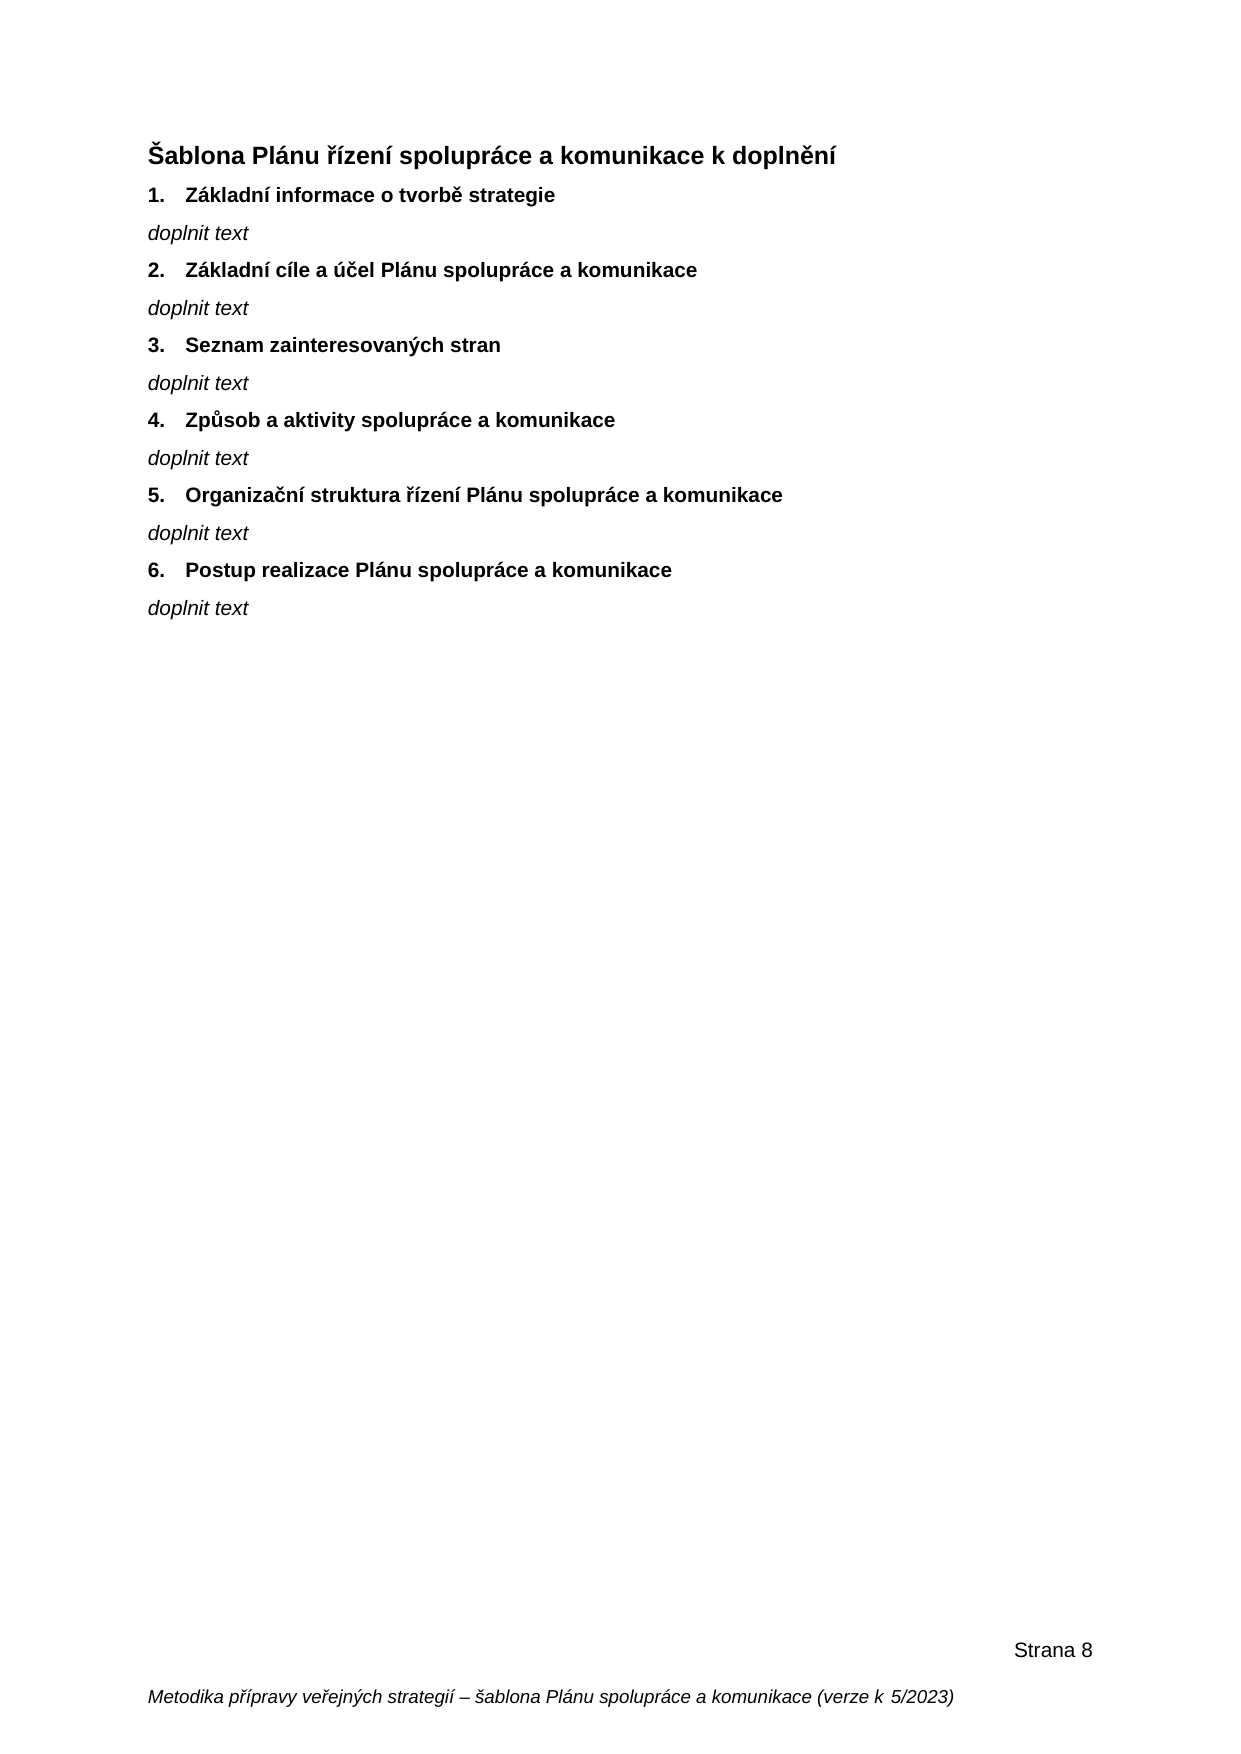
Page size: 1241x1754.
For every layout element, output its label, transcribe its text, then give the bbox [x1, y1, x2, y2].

list Organizační struktura řízení Plánu spolupráce a komunikace [148, 482, 1093, 507]
list Základní cíle a účel Plánu spolupráce a komunikace [148, 257, 1093, 282]
list Základní informace o tvorbě strategie [148, 182, 1093, 207]
list Způsob a aktivity spolupráce a komunikace [148, 407, 1093, 432]
text doplnit text [148, 594, 1093, 619]
text doplnit text [148, 294, 1093, 319]
text doplnit text [148, 369, 1093, 394]
list Seznam zainteresovaných stran [148, 332, 1093, 357]
text doplnit text [148, 444, 1093, 469]
text Šablona Plánu řízení spolupráce a komunikace k doplnění [148, 141, 1093, 169]
list Postup realizace Plánu spolupráce a komunikace [148, 557, 1093, 582]
text doplnit text [148, 519, 1093, 544]
text doplnit text [148, 219, 1093, 244]
